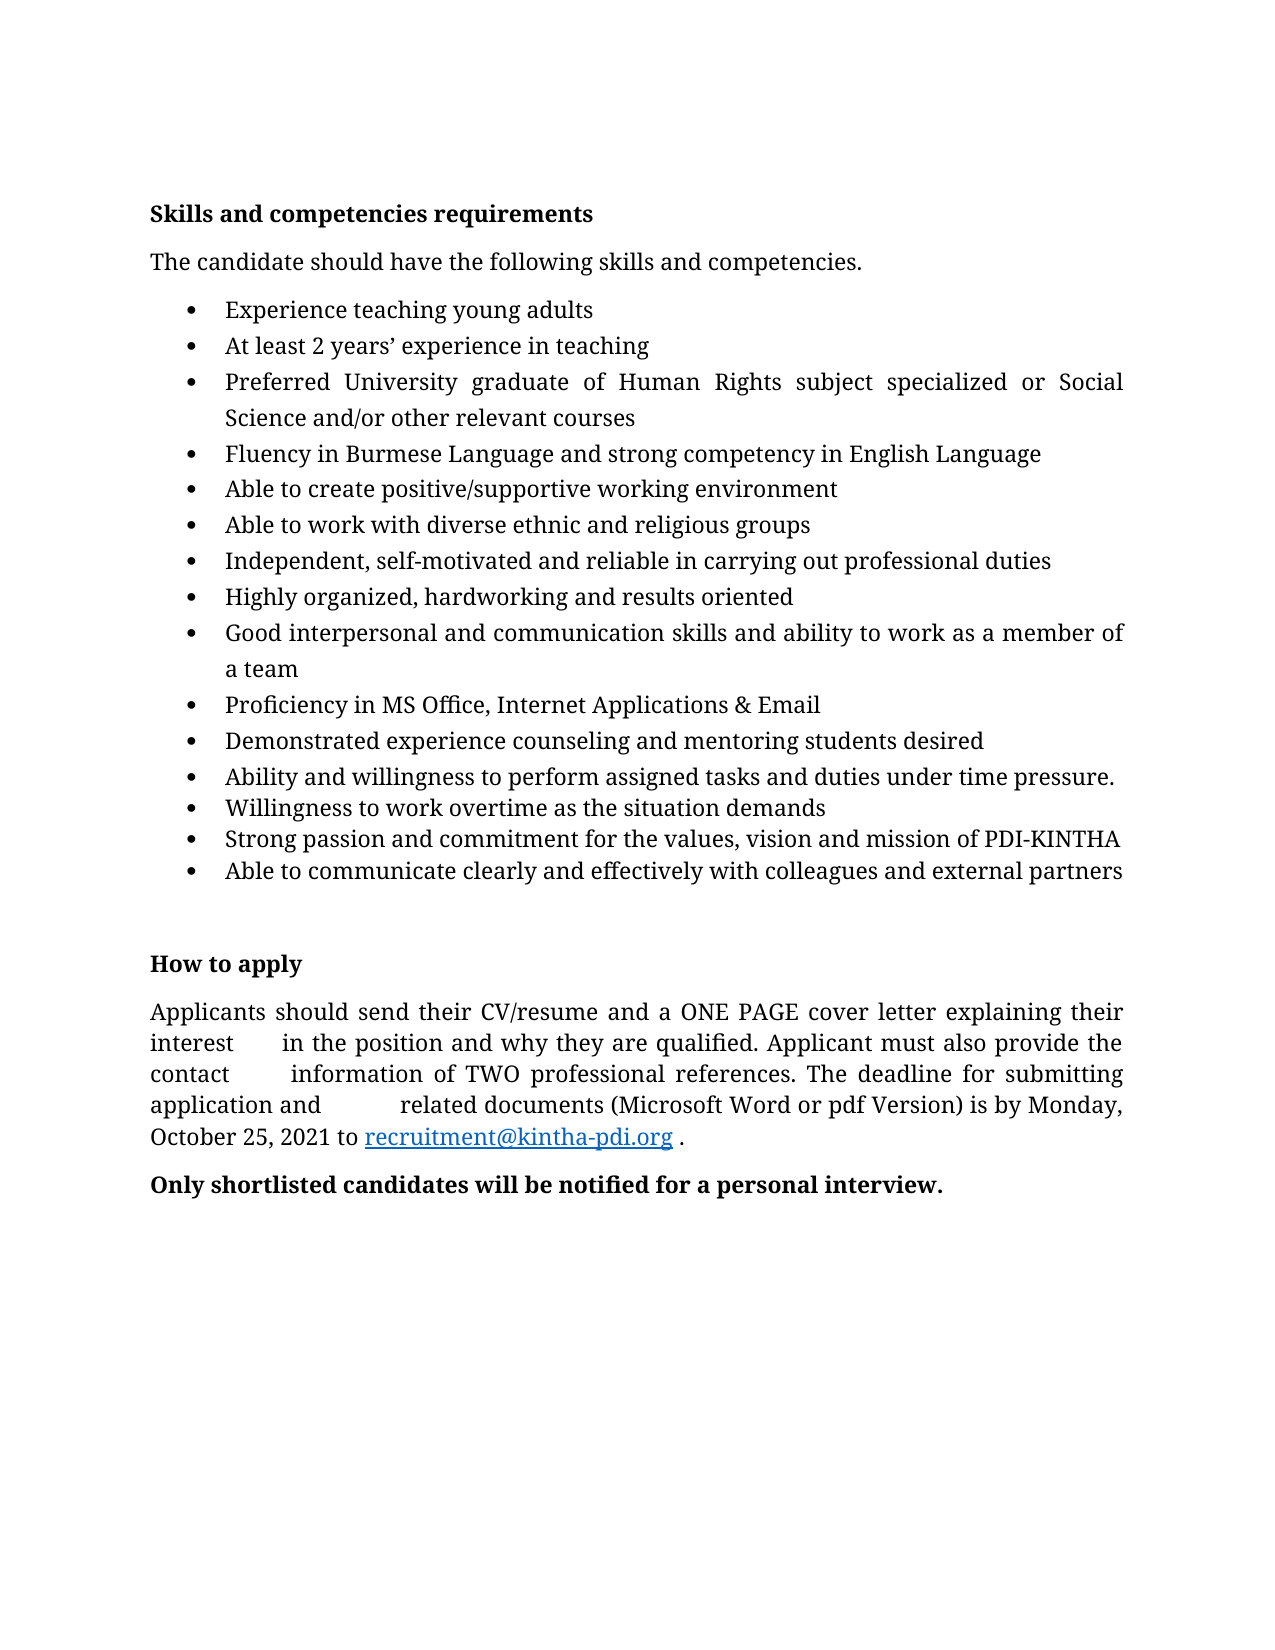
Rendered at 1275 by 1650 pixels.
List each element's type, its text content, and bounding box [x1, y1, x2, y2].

list Demonstrated experience counseling and mentoring students desired [187, 725, 1125, 756]
text How to apply [150, 948, 1125, 979]
list Ability and willingness to perform assigned tasks and duties under time pressure. [187, 761, 1125, 792]
list Preferred University graduate of Human Rights subject specialized or Social Science and/or other relevant courses [187, 366, 1125, 433]
list Able to create positive/supportive working environment [187, 473, 1125, 505]
list Good interpersonal and communication skills and ability to work as a member of a team [187, 617, 1125, 684]
list Strong passion and commitment for the values, vision and mission of PDI-KINTHA [187, 823, 1125, 855]
list Willingness to work overtime as the situation demands [187, 792, 1125, 823]
list Highly organized, hardworking and results oriented [187, 581, 1125, 612]
text The candidate should have the following skills and competencies. [150, 246, 1125, 277]
list Able to communicate clearly and effectively with colleagues and external partners [187, 855, 1125, 886]
text Skills and competencies requirements [150, 198, 1125, 229]
text Only shortlisted candidates will be notified for a personal interview. [150, 1168, 1125, 1200]
list Proficiency in MS Office, Internet Applications & Email [187, 689, 1125, 720]
list Able to work with diverse ethnic and religious groups [187, 509, 1125, 541]
list At least 2 years’ experience in teaching [187, 330, 1125, 361]
list Experience teaching young adults [187, 294, 1125, 325]
list Independent, self-motivated and reliable in carrying out professional duties [187, 545, 1125, 577]
text Applicants should send their CV/resume and a ONE PAGE cover letter explaining their interest in the position and why they are qualified. Applicant must also provide the contact information of TWO professional references. The deadline for submitting application and related documents (Microsoft Word or pdf Version) is by Monday, October 25, 2021 to recruitment@kintha-pdi.org . [150, 996, 1125, 1152]
list Fluency in Burmese Language and strong competency in English Language [187, 437, 1125, 469]
